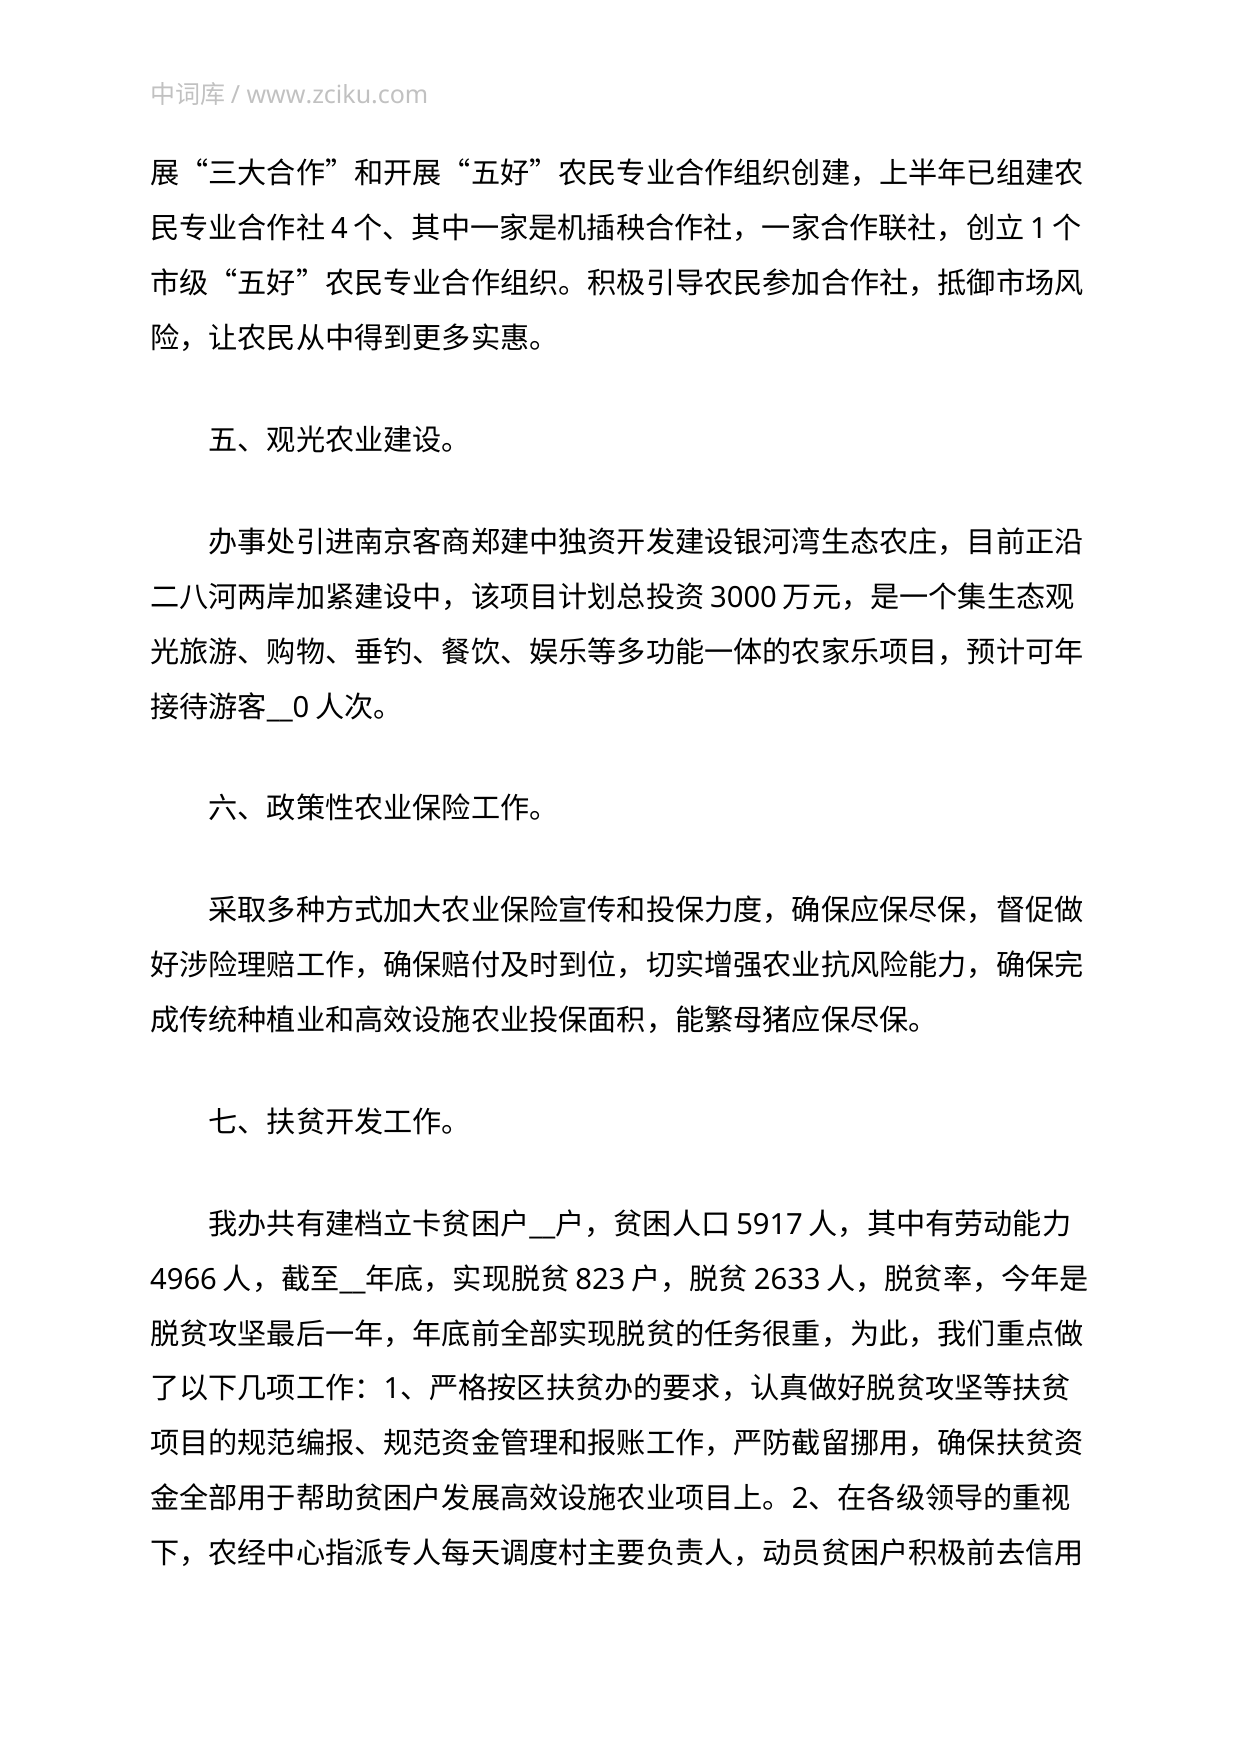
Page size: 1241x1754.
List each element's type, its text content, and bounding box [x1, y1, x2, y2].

text 六、政策性农业保险工作。 [150, 785, 1090, 827]
text 七、扶贫开发工作。 [150, 1098, 1090, 1141]
text 办事处引进南京客商郑建中独资开发建设银河湾生态农庄，目前正沿二八河两岸加紧建设中，该项目计划总投资3000万元，是一个集生态观光旅游、购物、垂钓、餐饮、娱乐等多功能一体的农家乐项目，预计可年接待游客__0人次。 [150, 518, 1090, 726]
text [150, 1200, 1090, 1572]
text 五、观光农业建设。 [150, 417, 1090, 459]
text 采取多种方式加大农业保险宣传和投保力度，确保应保尽保，督促做好涉险理赔工作，确保赔付及时到位，切实增强农业抗风险能力，确保完成传统种植业和高效设施农业投保面积，能繁母猪应保尽保。 [150, 887, 1090, 1039]
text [150, 150, 1090, 357]
